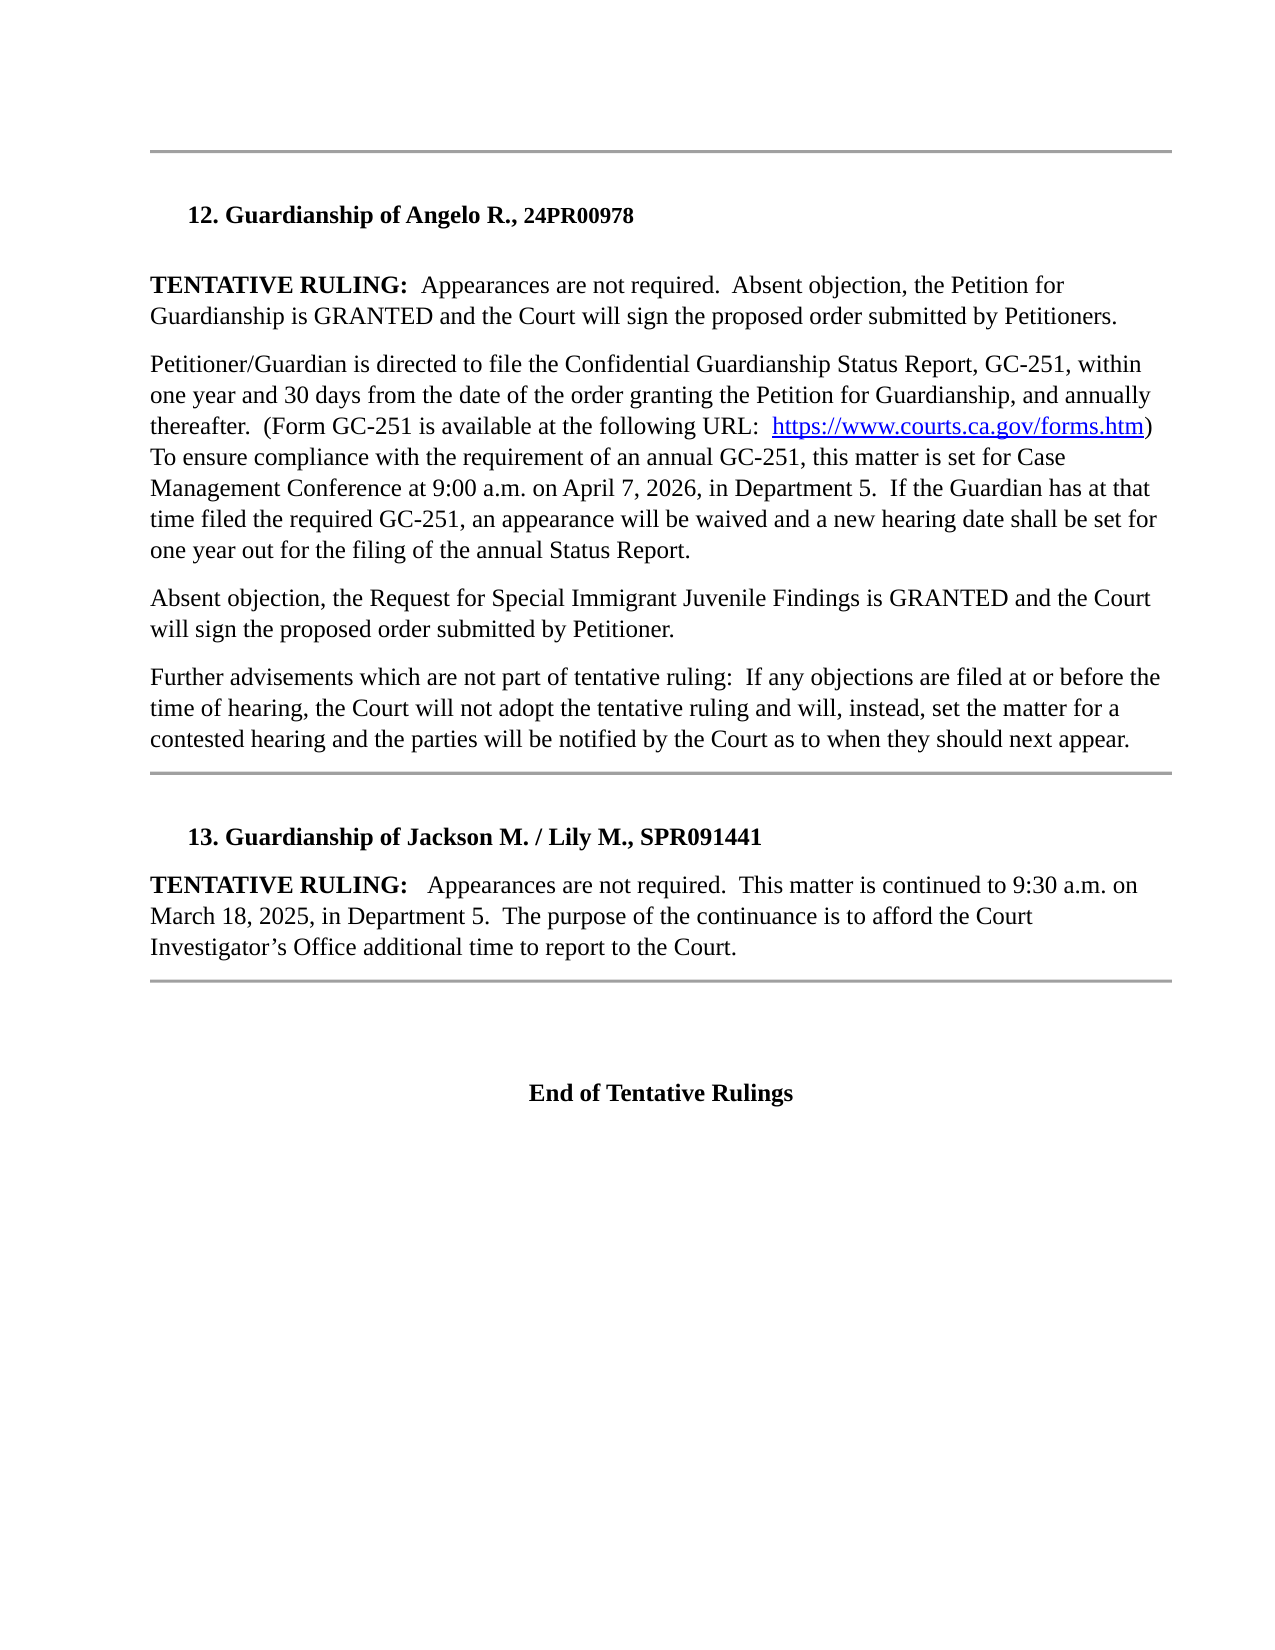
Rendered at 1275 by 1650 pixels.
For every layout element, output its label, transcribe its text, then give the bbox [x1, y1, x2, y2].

list Guardianship of Jackson M. / Lily M., SPR091441 [187, 822, 1172, 851]
text Further advisements which are not part of tentative ruling: If any objections are filed at or before the time of hearing, the Court will not adopt the tentative ruling and will, instead, set the matter for a contested hearing and the parties will be notified by the Court as to when they should next appear. [150, 662, 1172, 753]
text Absent objection, the Request for Special Immigrant Juvenile Findings is GRANTED and the Court will sign the proposed order submitted by Petitioner. [150, 583, 1172, 643]
text TENTATIVE RULING: Appearances are not required. Absent objection, the Petition for Guardianship is GRANTED and the Court will sign the proposed order submitted by Petitioners. [150, 270, 1172, 330]
text TENTATIVE RULING: Appearances are not required. This matter is continued to 9:30 a.m. on March 18, 2025, in Department 5. The purpose of the continuance is to afford the Court Investigator’s Office additional time to report to the Court. [150, 870, 1172, 961]
list Guardianship of Angelo R., 24PR00978 [187, 200, 1172, 229]
text End of Tentative Rulings [150, 1078, 1172, 1106]
text Petitioner/Guardian is directed to file the Confidential Guardianship Status Report, GC-251, within one year and 30 days from the date of the order granting the Petition for Guardianship, and annually thereafter. (Form GC-251 is available at the following URL: https://www.courts.ca.gov/forms.htm) To ensure compliance with the requirement of an annual GC-251, this matter is set for Case Management Conference at 9:00 a.m. on April 7, 2026, in Department 5. If the Guardian has at that time filed the required GC-251, an appearance will be waived and a new hearing date shall be set for one year out for the filing of the annual Status Report. [150, 349, 1172, 564]
